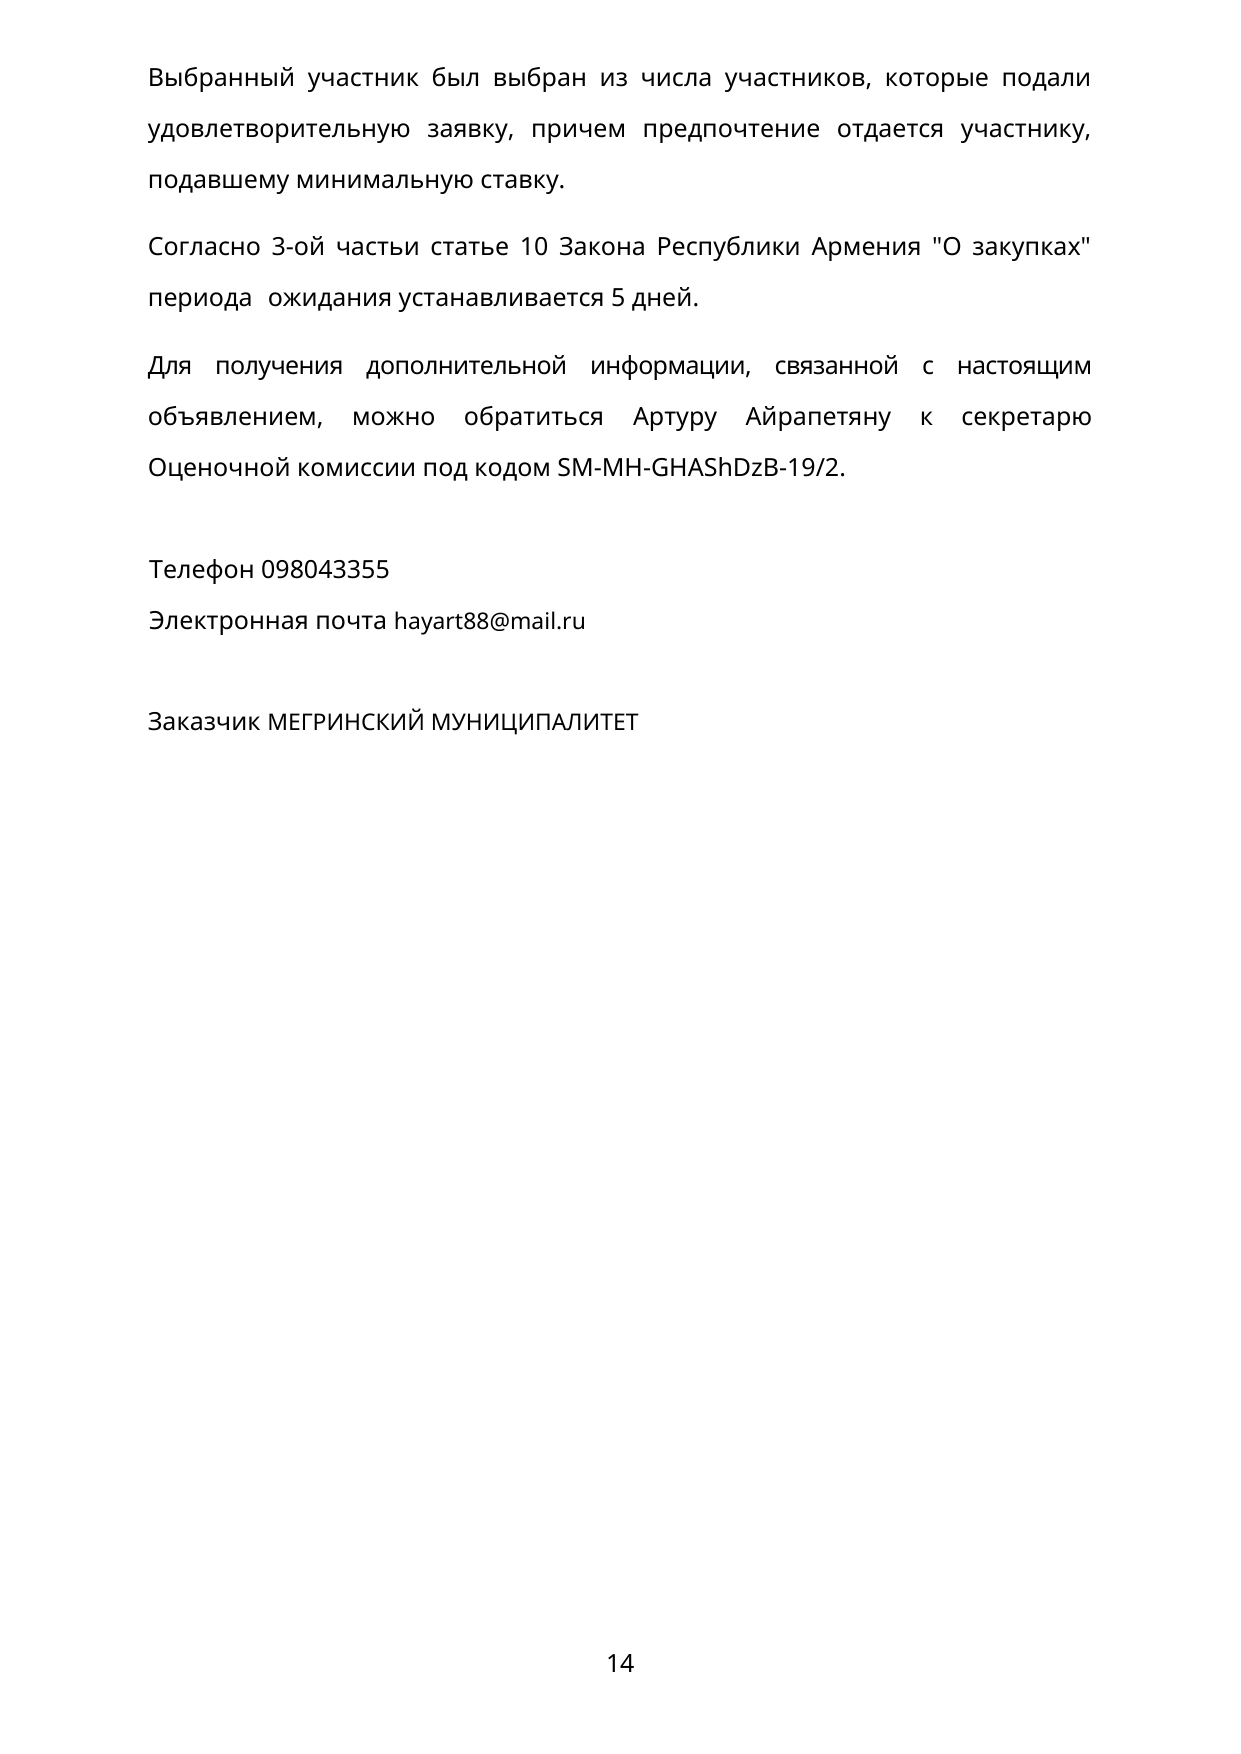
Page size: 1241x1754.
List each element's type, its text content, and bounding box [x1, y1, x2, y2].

text Электронная почта hayart88@mail.ru [148, 603, 1092, 637]
text Заказчик МЕГРИНСКИЙ МУНИЦИПАЛИТЕТ [148, 704, 1092, 738]
text Для получения дополнительной информации, связанной с настоящим объявлением, можно обратиться Артуру Айрапетянy к секретарю Оценочной комиссии под кодом SM-MH-GHAShDzB-19/2. [148, 348, 1092, 484]
text Согласно 3-ой частьи статье 10 Закона Республики Армения "О закупках" периода ожидания устанавливается 5 дней. [148, 229, 1092, 314]
text Телефон 098043355 [148, 552, 1092, 586]
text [148, 59, 1092, 195]
